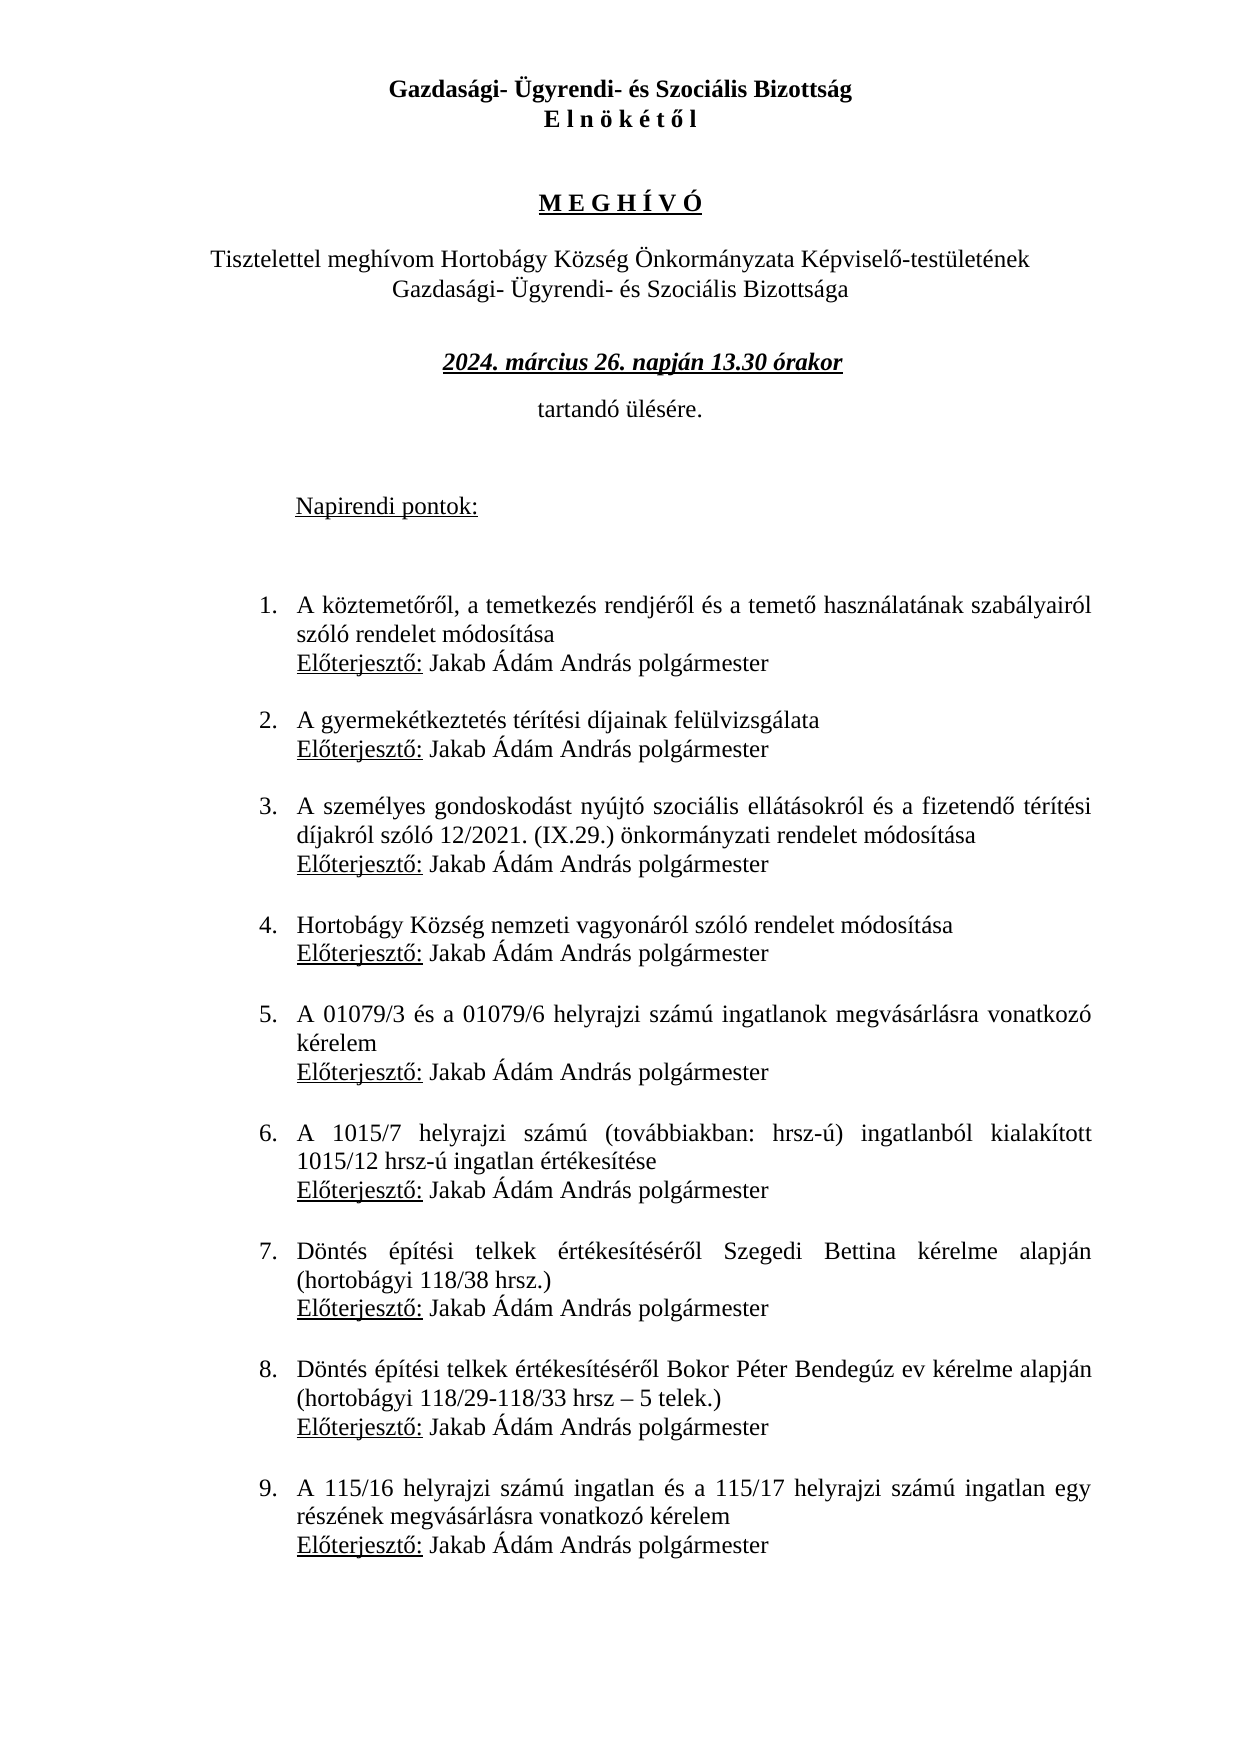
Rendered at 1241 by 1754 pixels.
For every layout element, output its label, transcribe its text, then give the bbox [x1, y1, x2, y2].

text 2024. március 26. napján 13.30 órakor [236, 347, 1093, 376]
text Előterjesztő: Jakab Ádám András polgármester [296, 1057, 1093, 1086]
list Hortobágy Község nemzeti vagyonáról szóló rendelet módosítása [259, 910, 1093, 938]
text Előterjesztő: Jakab Ádám András polgármester [296, 1530, 1093, 1559]
text Előterjesztő: Jakab Ádám András polgármester [296, 734, 1093, 763]
list A 01079/3 és a 01079/6 helyrajzi számú ingatlanok megvásárlásra vonatkozó kérelem [259, 999, 1093, 1057]
text Előterjesztő: Jakab Ádám András polgármester [296, 938, 1093, 967]
text M E G H Í V Ó [148, 188, 1093, 217]
list Döntés építési telkek értékesítéséről Bokor Péter Bendegúz ev kérelme alapján (hortobágyi 118/29-118/33 hrsz – 5 telek.) [259, 1354, 1093, 1412]
text Gazdasági- Ügyrendi- és Szociális Bizottsága [148, 274, 1093, 303]
list A 1015/7 helyrajzi számú (továbbiakban: hrsz-ú) ingatlanból kialakított 1015/12 hrsz-ú ingatlan értékesítése [259, 1118, 1093, 1175]
list A gyermekétkeztetés térítési díjainak felülvizsgálata [259, 705, 1093, 734]
text Előterjesztő: Jakab Ádám András polgármester [296, 1293, 1093, 1322]
text Tisztelettel meghívom Hortobágy Község Önkormányzata Képviselő-testületének [148, 244, 1093, 272]
text Napirendi pontok: [295, 491, 1093, 520]
text Előterjesztő: Jakab Ádám András polgármester [296, 648, 1093, 676]
list A 115/16 helyrajzi számú ingatlan és a 115/17 helyrajzi számú ingatlan egy részének megvásárlásra vonatkozó kérelem [259, 1473, 1093, 1530]
text tartandó ülésére. [148, 394, 1093, 423]
text Előterjesztő: Jakab Ádám András polgármester [221, 1175, 1093, 1204]
list A köztemetőről, a temetkezés rendjéről és a temető használatának szabályairól szóló rendelet módosítása [259, 590, 1093, 648]
list A személyes gondoskodást nyújtó szociális ellátásokról és a fizetendő térítési díjakról szóló 12/2021. (IX.29.) önkormányzati rendelet módosítása [259, 791, 1093, 849]
text Előterjesztő: Jakab Ádám András polgármester [296, 849, 1093, 878]
list Döntés építési telkek értékesítéséről Szegedi Bettina kérelme alapján (hortobágyi 118/38 hrsz.) [259, 1236, 1093, 1293]
text Előterjesztő: Jakab Ádám András polgármester [296, 1412, 1093, 1441]
